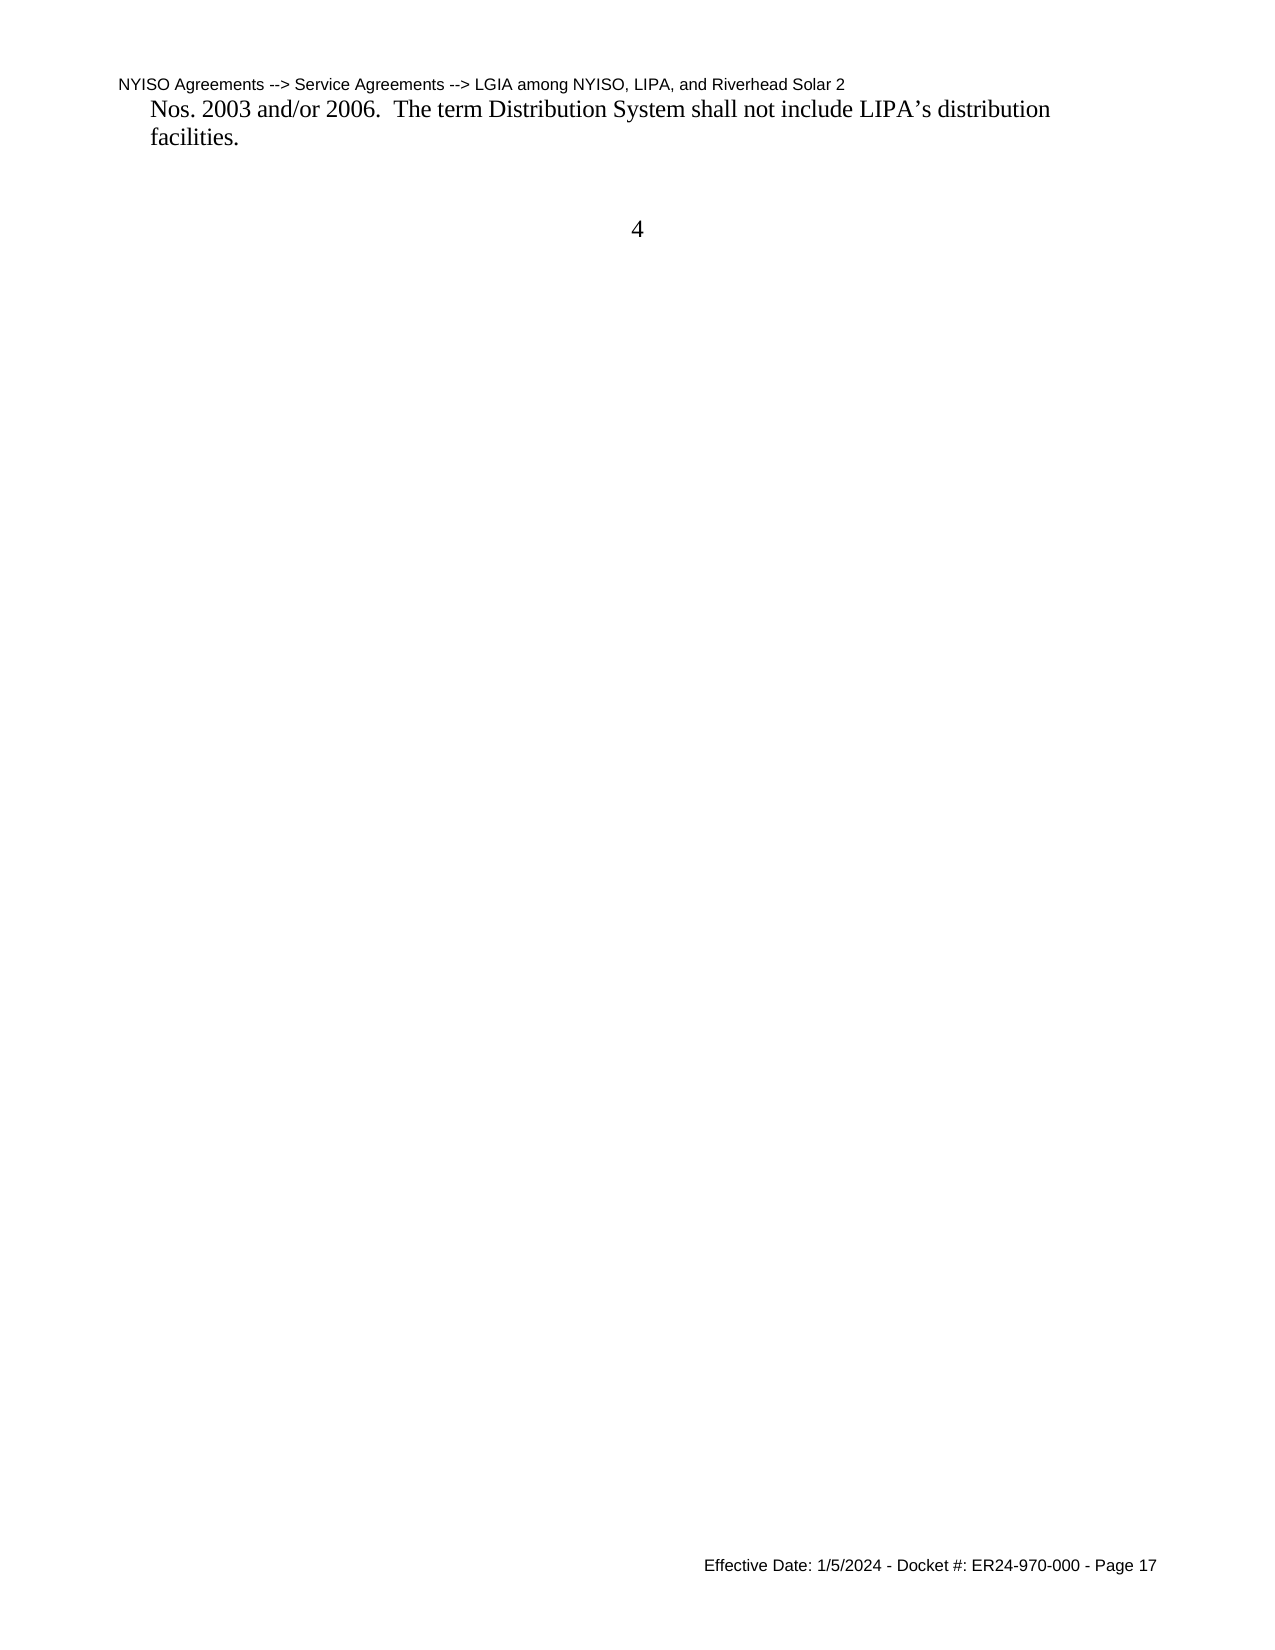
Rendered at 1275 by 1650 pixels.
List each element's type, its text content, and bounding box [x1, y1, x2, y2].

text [150, 94, 1138, 152]
text 4 [631, 214, 1275, 243]
